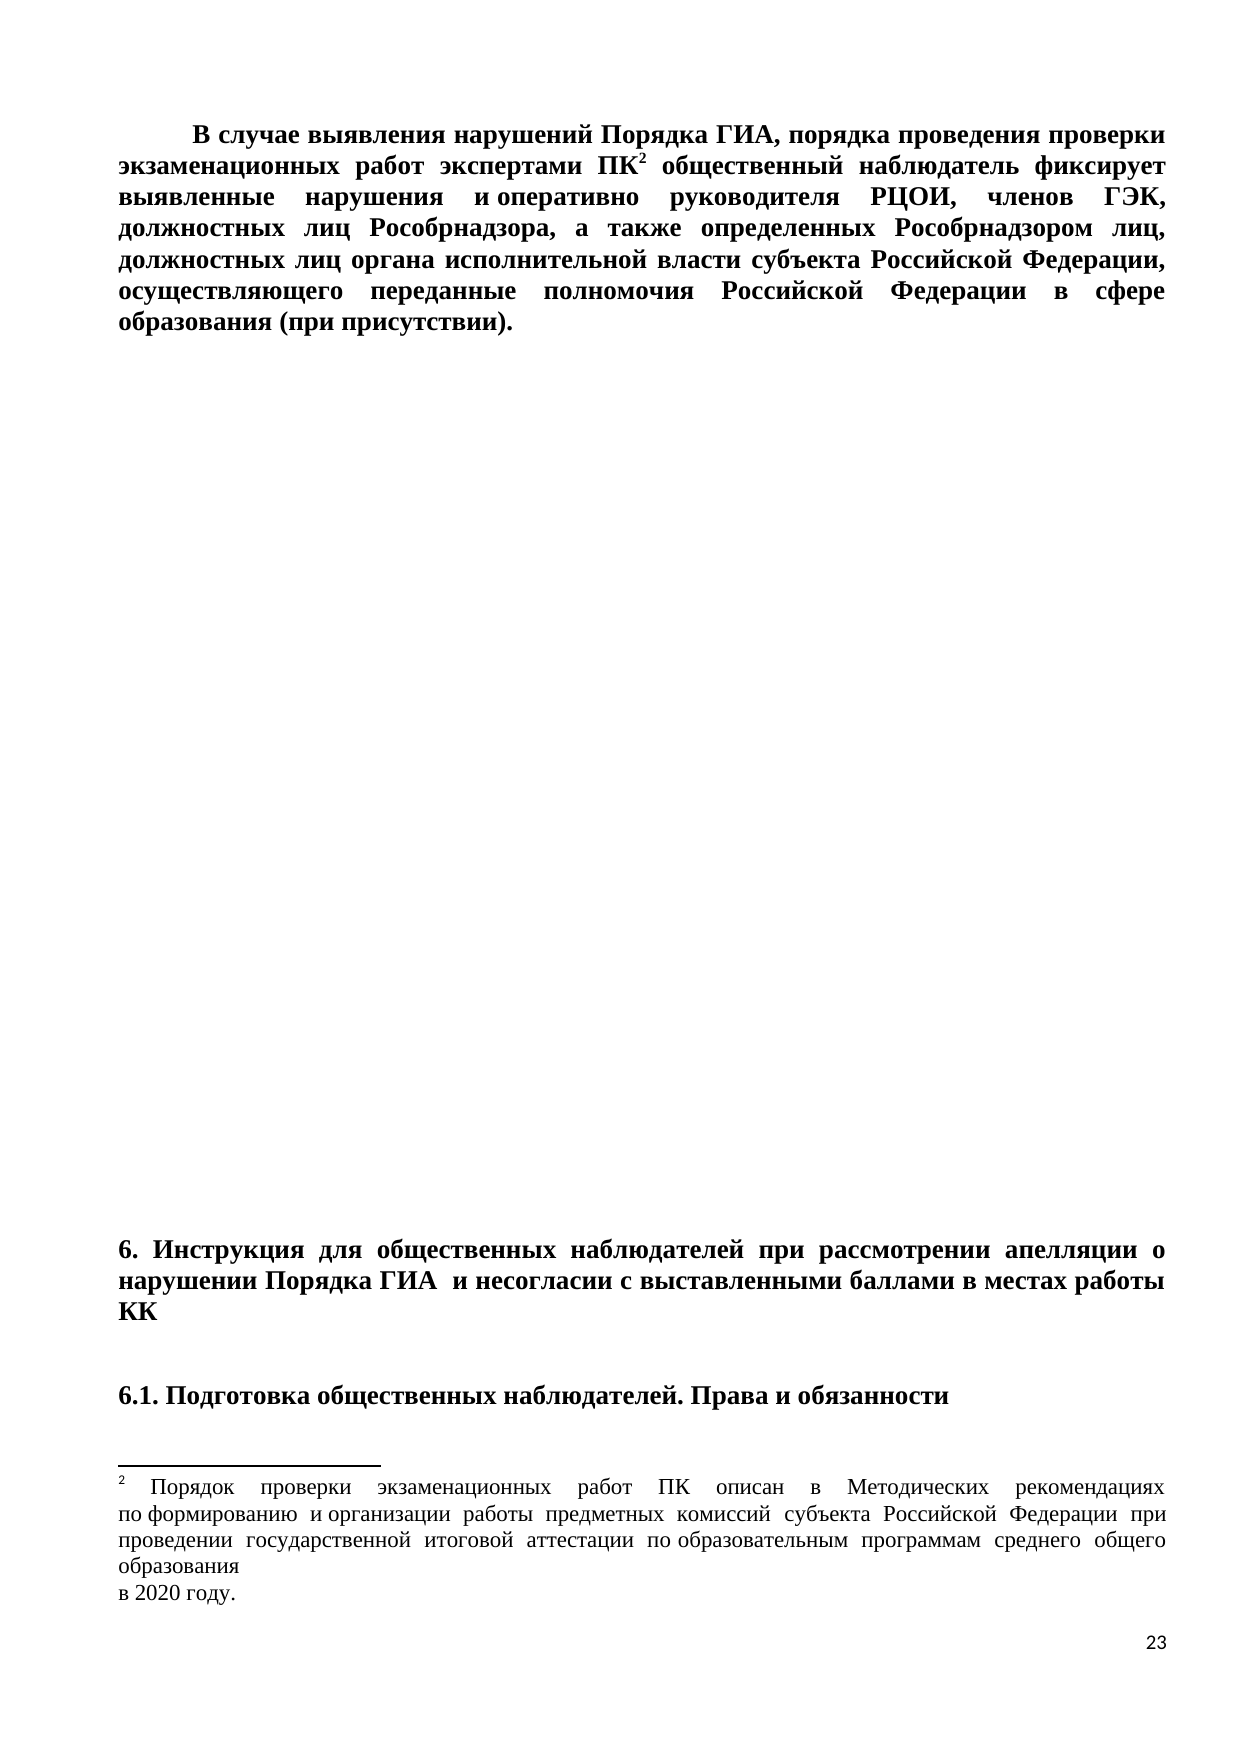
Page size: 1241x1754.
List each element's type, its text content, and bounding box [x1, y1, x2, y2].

subtitle 6. Инструкция для общественных наблюдателей при рассмотрении апелляции о нарушении Порядка ГИА и несогласии с выставленными баллами в местах работы КК [118, 1233, 1167, 1326]
list 6.1. Подготовка общественных наблюдателей. Права и обязанности [118, 1379, 1167, 1410]
text В случае выявления нарушений Порядка ГИА, порядка проведения проверки экзаменационных работ экспертами ПК общественный наблюдатель фиксирует выявленные нарушения и оперативно руководителя РЦОИ, членов ГЭК, должностных лиц Рособрнадзора, а также определенных Рособрнадзором лиц, должностных лиц органа исполнительной власти субъекта Российской Федерации, осуществляющего переданные полномочия Российской Федерации в сфере образования (при присутствии). [118, 118, 1167, 336]
